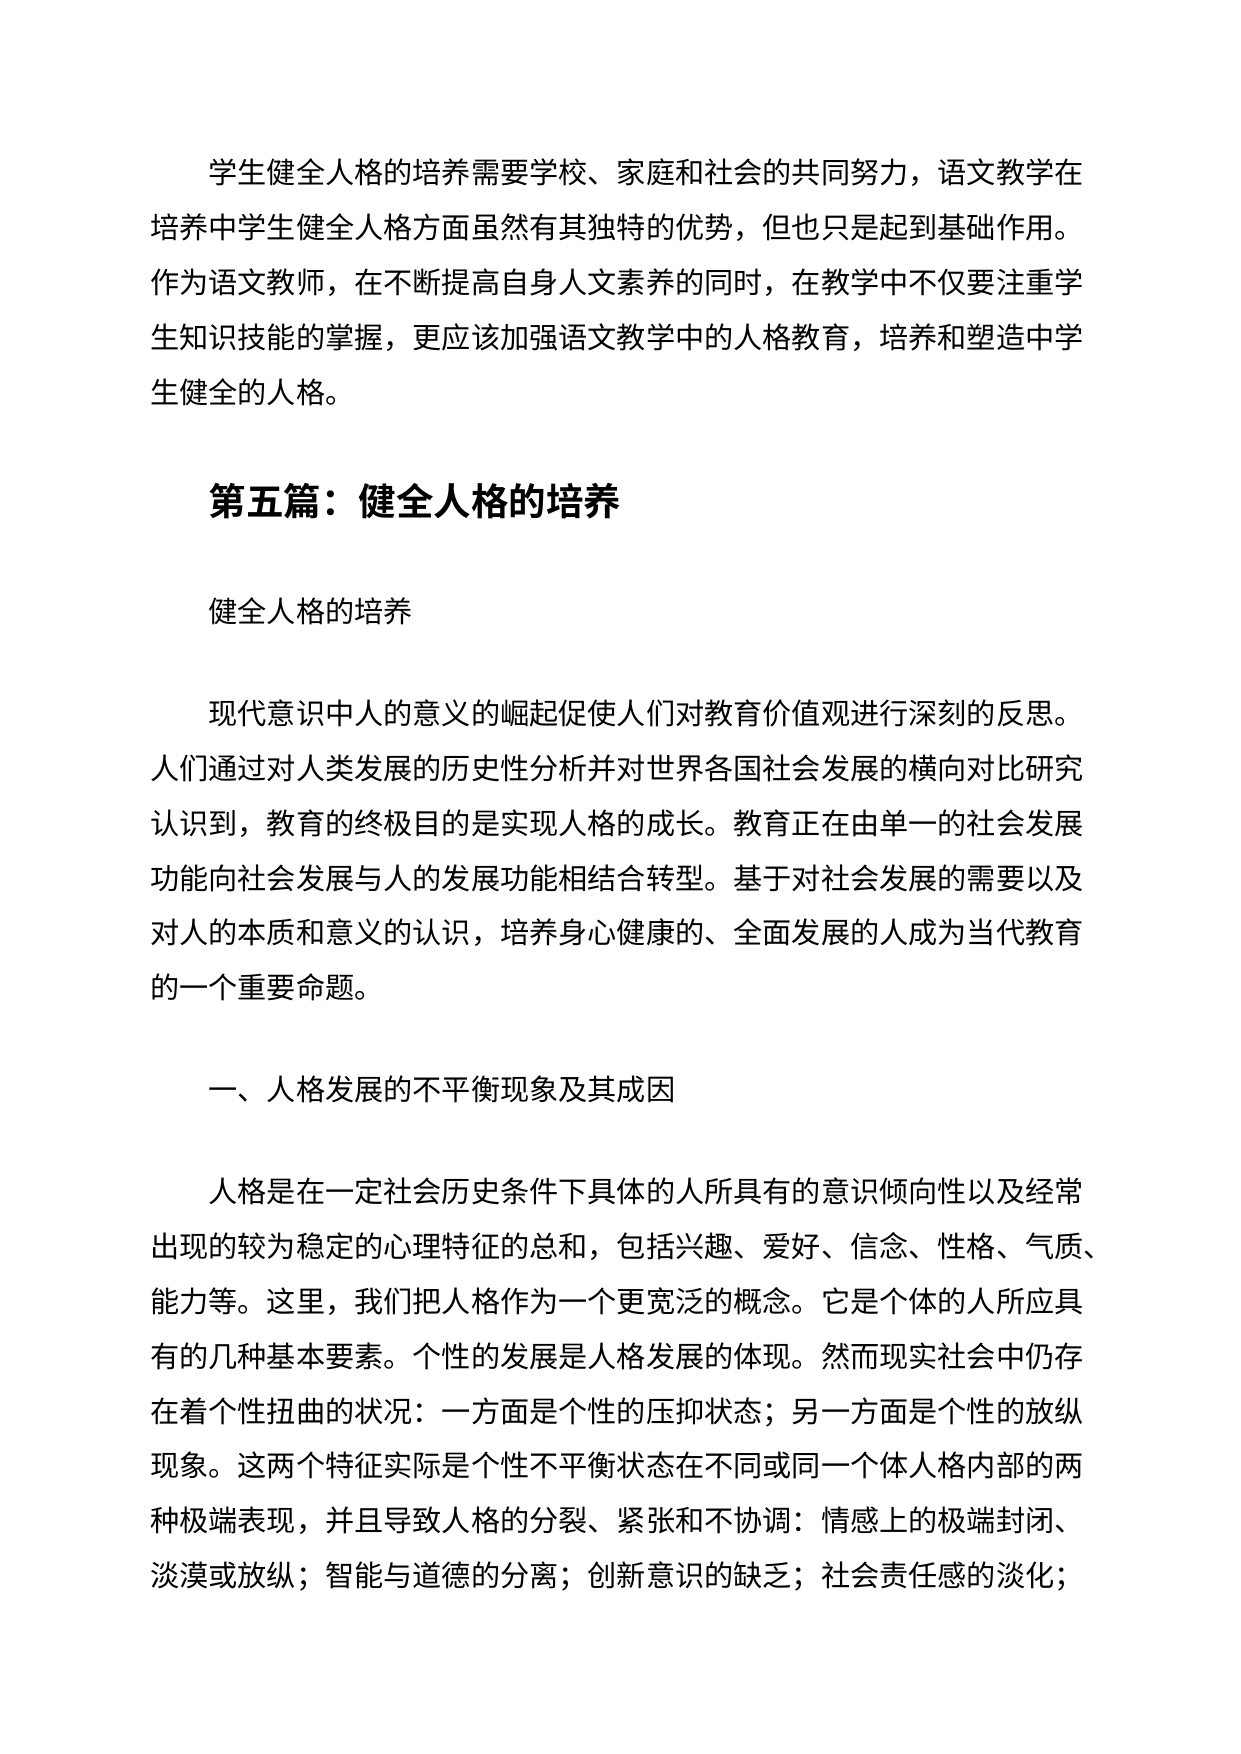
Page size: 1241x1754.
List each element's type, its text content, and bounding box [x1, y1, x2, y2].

text 学生健全人格的培养需要学校、家庭和社会的共同努力，语文教学在培养中学生健全人格方面虽然有其独特的优势，但也只是起到基础作用。作为语文教师，在不断提高自身人文素养的同时，在教学中不仅要注重学生知识技能的掌握，更应该加强语文教学中的人格教育，培养和塑造中学生健全的人格。 [150, 150, 1090, 412]
text 健全人格的培养 [150, 589, 1090, 631]
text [150, 1168, 1090, 1595]
text 一、人格发展的不平衡现象及其成因 [150, 1067, 1090, 1109]
text 现代意识中人的意义的崛起促使人们对教育价值观进行深刻的反思。人们通过对人类发展的历史性分析并对世界各国社会发展的横向对比研究认识到，教育的终极目的是实现人格的成长。教育正在由单一的社会发展功能向社会发展与人的发展功能相结合转型。基于对社会发展的需要以及对人的本质和意义的认识，培养身心健康的、全面发展的人成为当代教育的一个重要命题。 [150, 691, 1090, 1007]
text 第五篇：健全人格的培养 [150, 471, 1090, 526]
